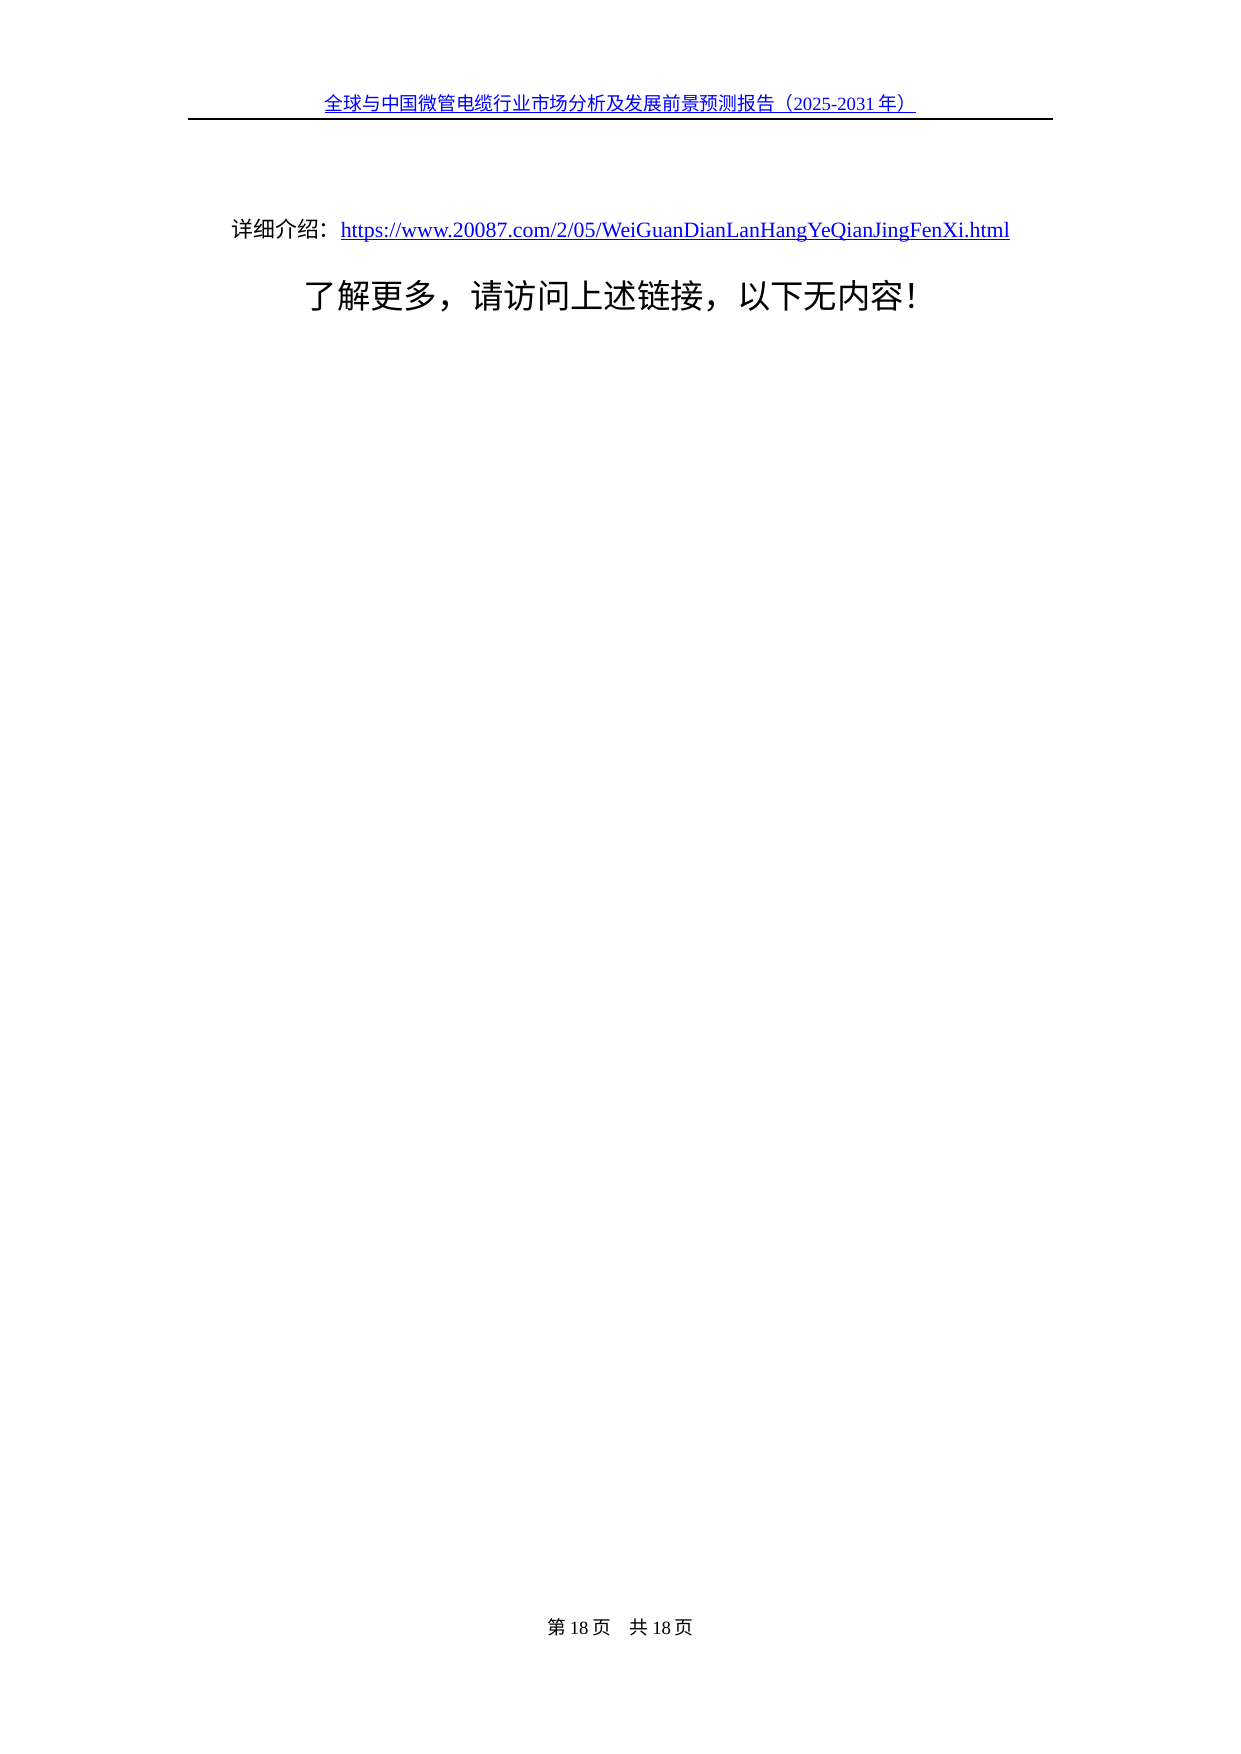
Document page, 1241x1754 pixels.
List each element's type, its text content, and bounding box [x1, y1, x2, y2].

title 了解更多，请访问上述链接，以下无内容！ [187, 262, 1053, 327]
text 详细介绍：https://www.20087.com/2/05/WeiGuanDianLanHangYeQianJingFenXi.html [187, 212, 1053, 244]
